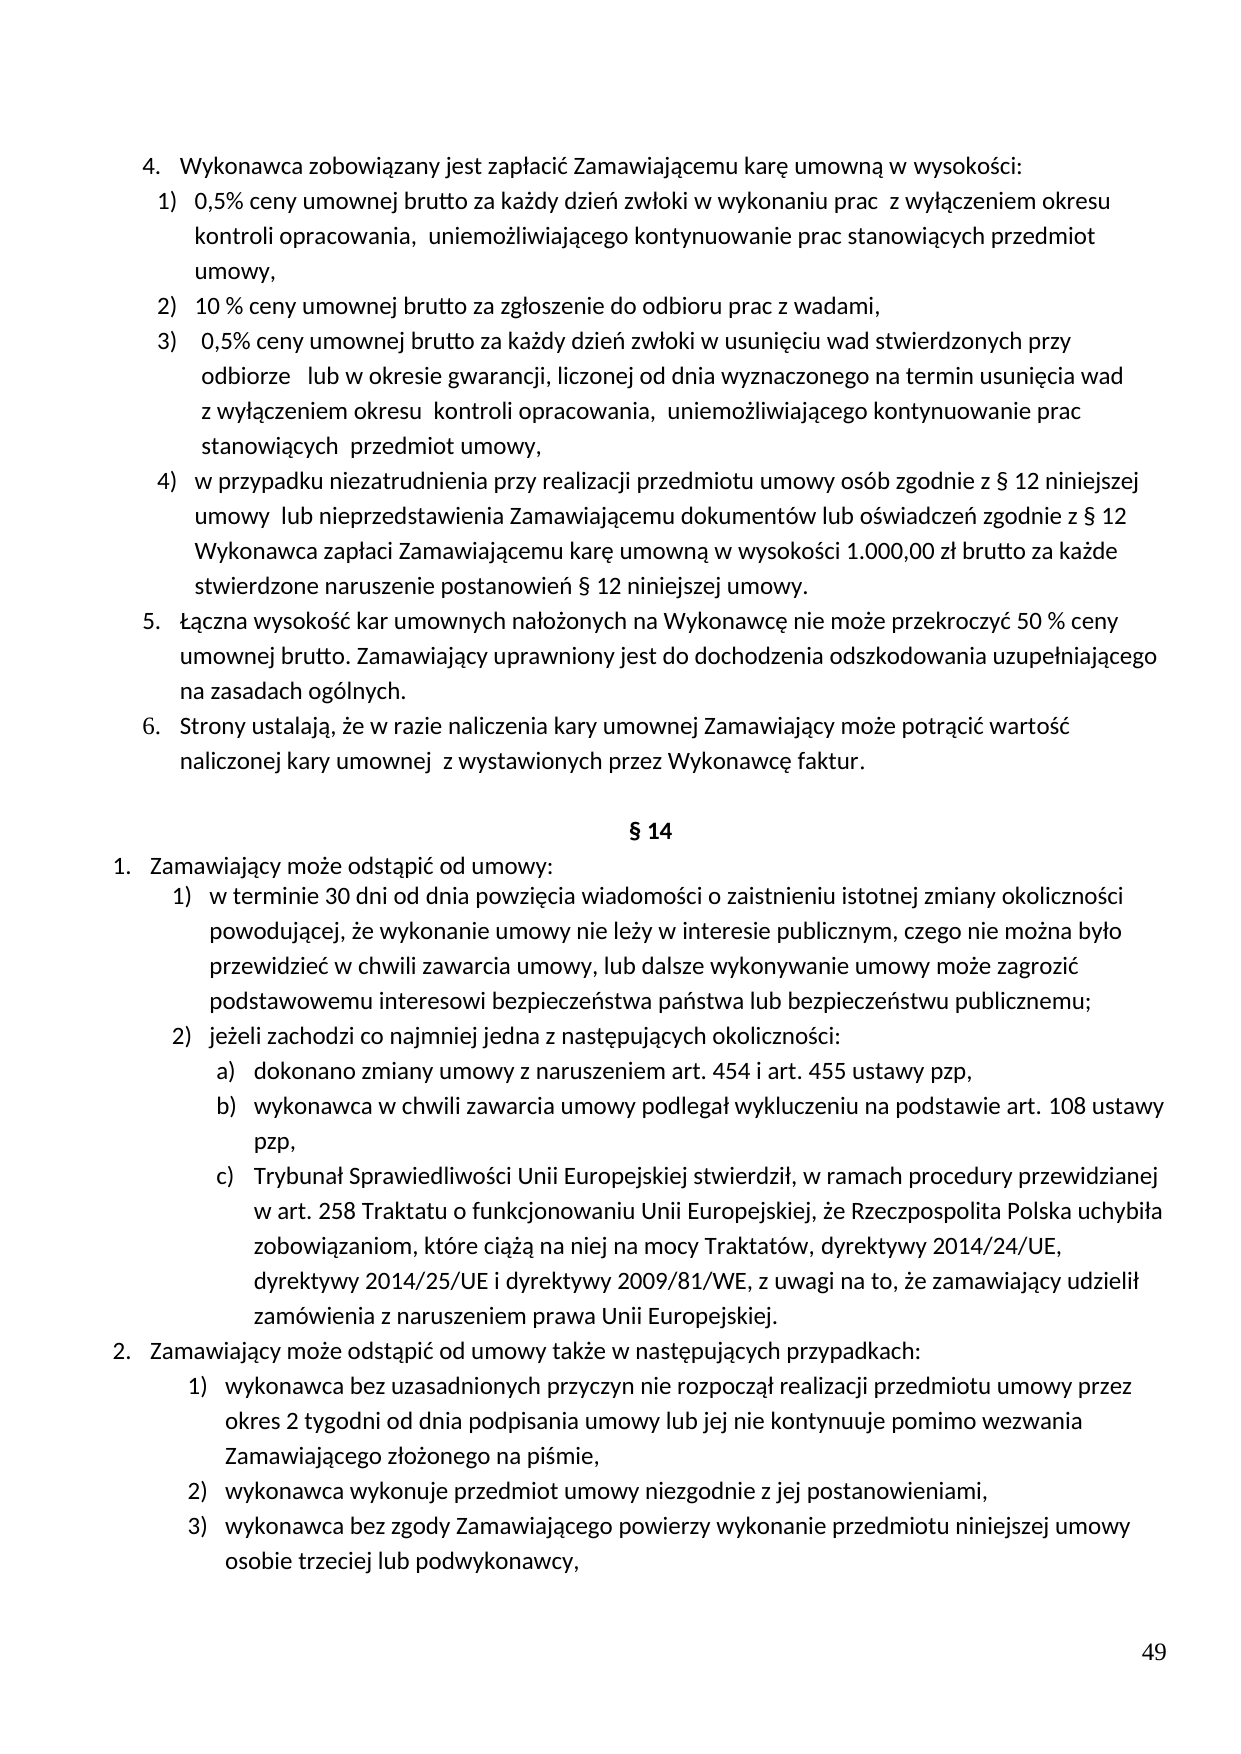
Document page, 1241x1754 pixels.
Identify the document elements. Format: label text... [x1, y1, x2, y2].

list Zamawiający może odstąpić od umowy: [112, 850, 1173, 881]
list wykonawca bez uzasadnionych przyczyn nie rozpoczął realizacji przedmiotu umowy przez okres 2 tygodni od dnia podpisania umowy lub jej nie kontynuuje pomimo wezwania Zamawiającego złożonego na piśmie, [187, 1371, 1167, 1471]
list Strony ustalają, że w razie naliczenia kary umownej Zamawiający może potrącić wartość naliczonej kary umownej z wystawionych przez Wykonawcę faktur. [142, 710, 1173, 776]
list 10 % ceny umownej brutto za zgłoszenie do odbioru prac z wadami, [157, 290, 1167, 321]
list wykonawca w chwili zawarcia umowy podlegał wykluczeniu na podstawie art. 108 ustawy pzp, [216, 1091, 1167, 1156]
list w przypadku niezatrudnienia przy realizacji przedmiotu umowy osób zgodnie z § 12 niniejszej umowy lub nieprzedstawienia Zamawiającemu dokumentów lub oświadczeń zgodnie z § 12 Wykonawca zapłaci Zamawiającemu karę umowną w wysokości 1.000,00 zł brutto za każde stwierdzone naruszenie postanowień § 12 niniejszej umowy. [157, 465, 1167, 601]
list wykonawca bez zgody Zamawiającego powierzy wykonanie przedmiotu niniejszej umowy osobie trzeciej lub podwykonawcy, [187, 1511, 1167, 1576]
text § 14 [555, 815, 1167, 846]
list jeżeli zachodzi co najmniej jedna z następujących okoliczności: [172, 1021, 1173, 1051]
list Łączna wysokość kar umownych nałożonych na Wykonawcę nie może przekroczyć 50 % ceny umownej brutto. Zamawiający uprawniony jest do dochodzenia odszkodowania uzupełniającego na zasadach ogólnych. [142, 605, 1173, 706]
list Trybunał Sprawiedliwości Unii Europejskiej stwierdził, w ramach procedury przewidzianej w art. 258 Traktatu o funkcjonowaniu Unii Europejskiej, że Rzeczpospolita Polska uchybiła zobowiązaniom, które ciążą na niej na mocy Traktatów, dyrektywy 2014/24/UE, dyrektywy 2014/25/UE i dyrektywy 2009/81/WE, z uwagi na to, że zamawiający udzielił zamówienia z naruszeniem prawa Unii Europejskiej. [216, 1161, 1167, 1331]
list Zamawiający może odstąpić od umowy także w następujących przypadkach: [112, 1336, 1167, 1366]
list w terminie 30 dni od dnia powzięcia wiadomości o zaistnieniu istotnej zmiany okoliczności powodującej, że wykonanie umowy nie leży w interesie publicznym, czego nie można było przewidzieć w chwili zawarcia umowy, lub dalsze wykonywanie umowy może zagrozić podstawowemu interesowi bezpieczeństwa państwa lub bezpieczeństwu publicznemu; [172, 881, 1173, 1016]
list 0,5% ceny umownej brutto za każdy dzień zwłoki w usunięciu wad stwierdzonych przy odbiorze lub w okresie gwarancji, liczonej od dnia wyznaczonego na termin usunięcia wad z wyłączeniem okresu kontroli opracowania, uniemożliwiającego kontynuowanie prac stanowiących przedmiot umowy, [157, 325, 1173, 461]
list wykonawca wykonuje przedmiot umowy niezgodnie z jej postanowieniami, [187, 1476, 1167, 1506]
list 0,5% ceny umownej brutto za każdy dzień zwłoki w wykonaniu prac z wyłączeniem okresu kontroli opracowania, uniemożliwiającego kontynuowanie prac stanowiących przedmiot umowy, [157, 185, 1167, 286]
list dokonano zmiany umowy z naruszeniem art. 454 i art. 455 ustawy pzp, [216, 1056, 1167, 1086]
list Wykonawca zobowiązany jest zapłacić Zamawiającemu karę umowną w wysokości: [142, 150, 1167, 181]
